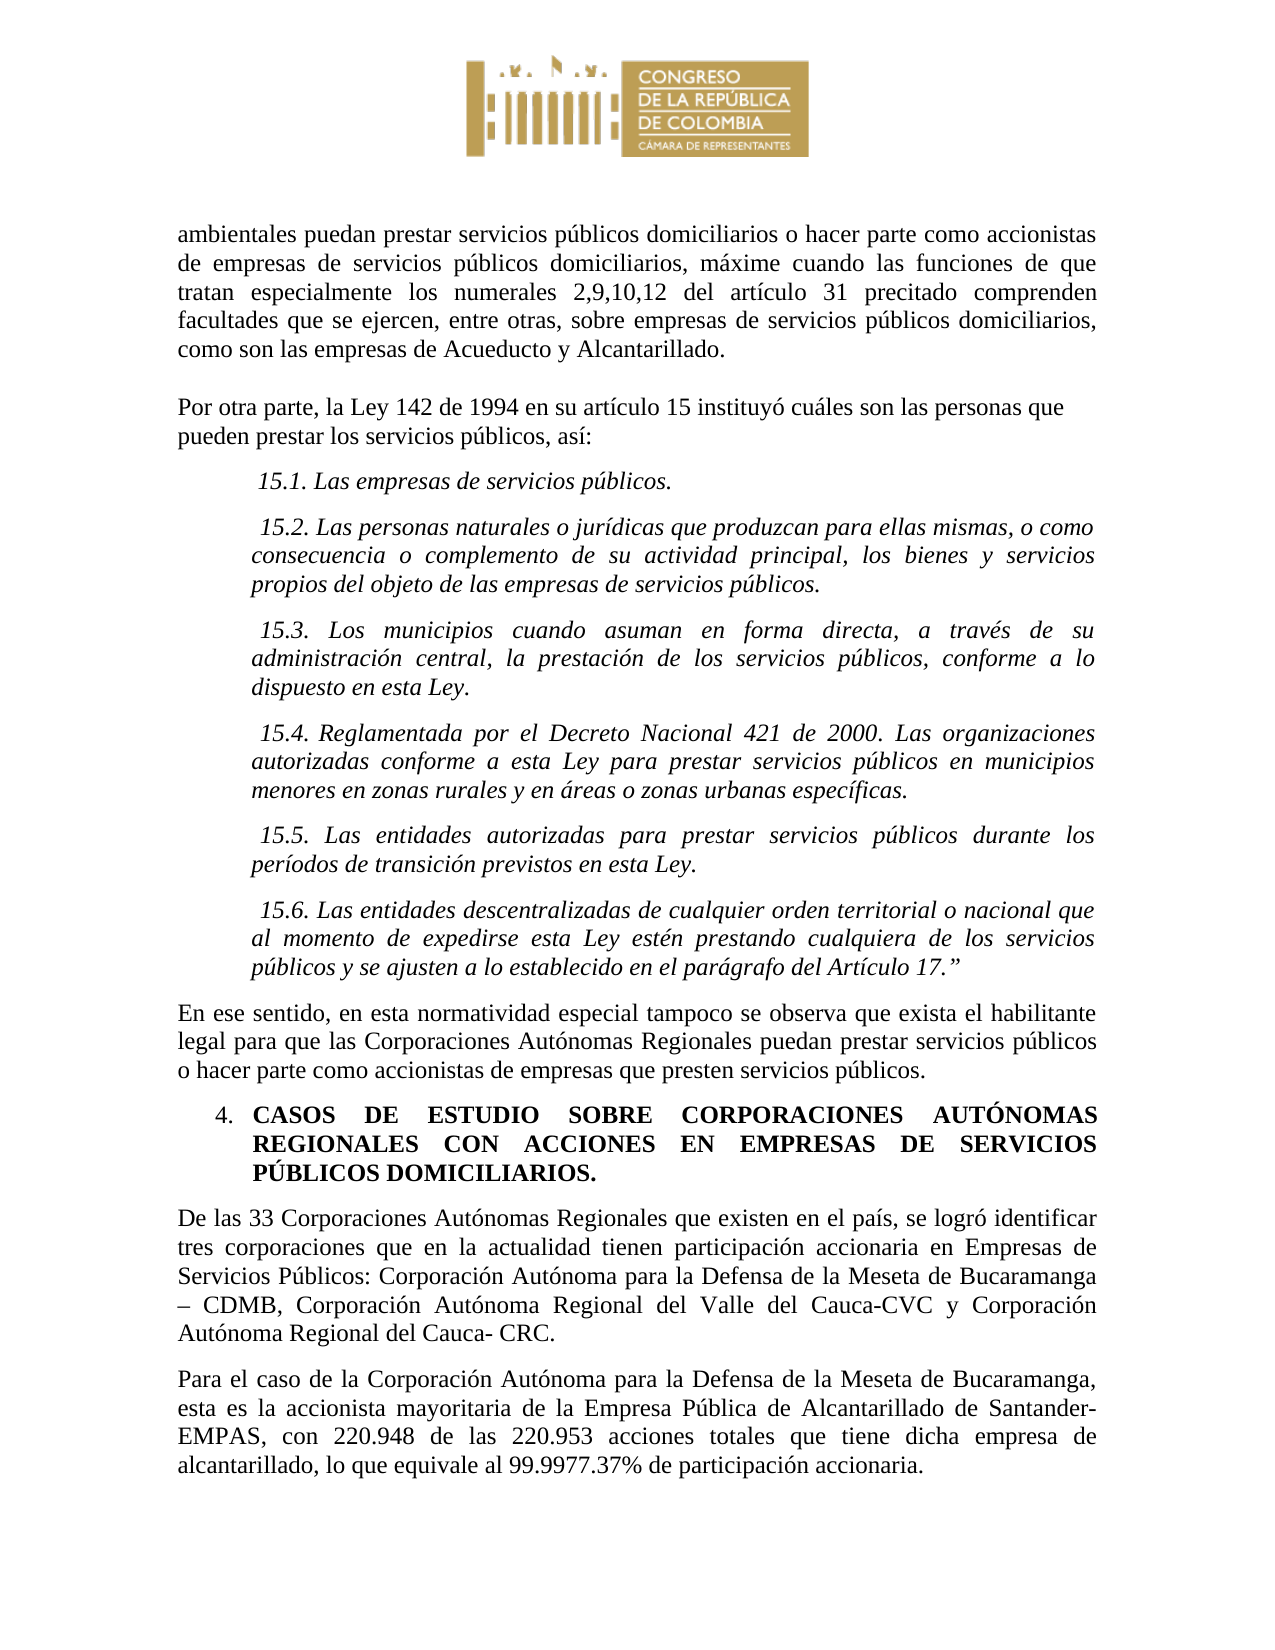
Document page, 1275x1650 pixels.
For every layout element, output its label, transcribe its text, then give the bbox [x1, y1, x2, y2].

text Por otra parte, la Ley 142 de 1994 en su artículo 15 instituyó cuáles son las personas que pueden prestar los servicios públicos, así: [177, 392, 1098, 450]
text 15.4. Reglamentada por el Decreto Nacional 421 de 2000. Las organizaciones autorizadas conforme a esta Ley para prestar servicios públicos en municipios menores en zonas rurales y en áreas o zonas urbanas específicas. [251, 718, 1098, 804]
text Para el caso de la Corporación Autónoma para la Defensa de la Meseta de Bucaramanga, esta es la accionista mayoritaria de la Empresa Pública de Alcantarillado de Santander- EMPAS, con 220.948 de las 220.953 acciones totales que tiene dicha empresa de alcantarillado, lo que equivale al 99.9977.37% de participación accionaria. [177, 1364, 1098, 1479]
text 15.3. Los municipios cuando asuman en forma directa, a través de su administración central, la prestación de los servicios públicos, conforme a lo dispuesto en esta Ley. [251, 615, 1098, 701]
text 15.1. Las empresas de servicios públicos. [251, 466, 1098, 495]
list CASOS DE ESTUDIO SOBRE CORPORACIONES AUTÓNOMAS REGIONALES CON ACCIONES EN EMPRESAS DE SERVICIOS PÚBLICOS DOMICILIARIOS. [215, 1101, 1098, 1187]
text En ese sentido, en esta normatividad especial tampoco se observa que exista el habilitante legal para que las Corporaciones Autónomas Regionales puedan prestar servicios públicos o hacer parte como accionistas de empresas que presten servicios públicos. [177, 998, 1098, 1084]
picture [466, 55, 809, 157]
text 15.6. Las entidades descentralizadas de cualquier orden territorial o nacional que al momento de expedirse esta Ley estén prestando cualquiera de los servicios públicos y se ajusten a lo establecido en el parágrafo del Artículo 17.” [251, 895, 1098, 981]
text 15.2. Las personas naturales o jurídicas que produzcan para ellas mismas, o como consecuencia o complemento de su actividad principal, los bienes y servicios propios del objeto de las empresas de servicios públicos. [251, 512, 1098, 598]
text De las 33 Corporaciones Autónomas Regionales que existen en el país, se logró identificar tres corporaciones que en la actualidad tienen participación accionaria en Empresas de Servicios Públicos: Corporación Autónoma para la Defensa de la Meseta de Bucaramanga – CDMB, Corporación Autónoma Regional del Valle del Cauca-CVC y Corporación Autónoma Regional del Cauca- CRC. [177, 1203, 1098, 1347]
text 15.5. Las entidades autorizadas para prestar servicios públicos durante los períodos de transición previstos en esta Ley. [251, 821, 1098, 878]
